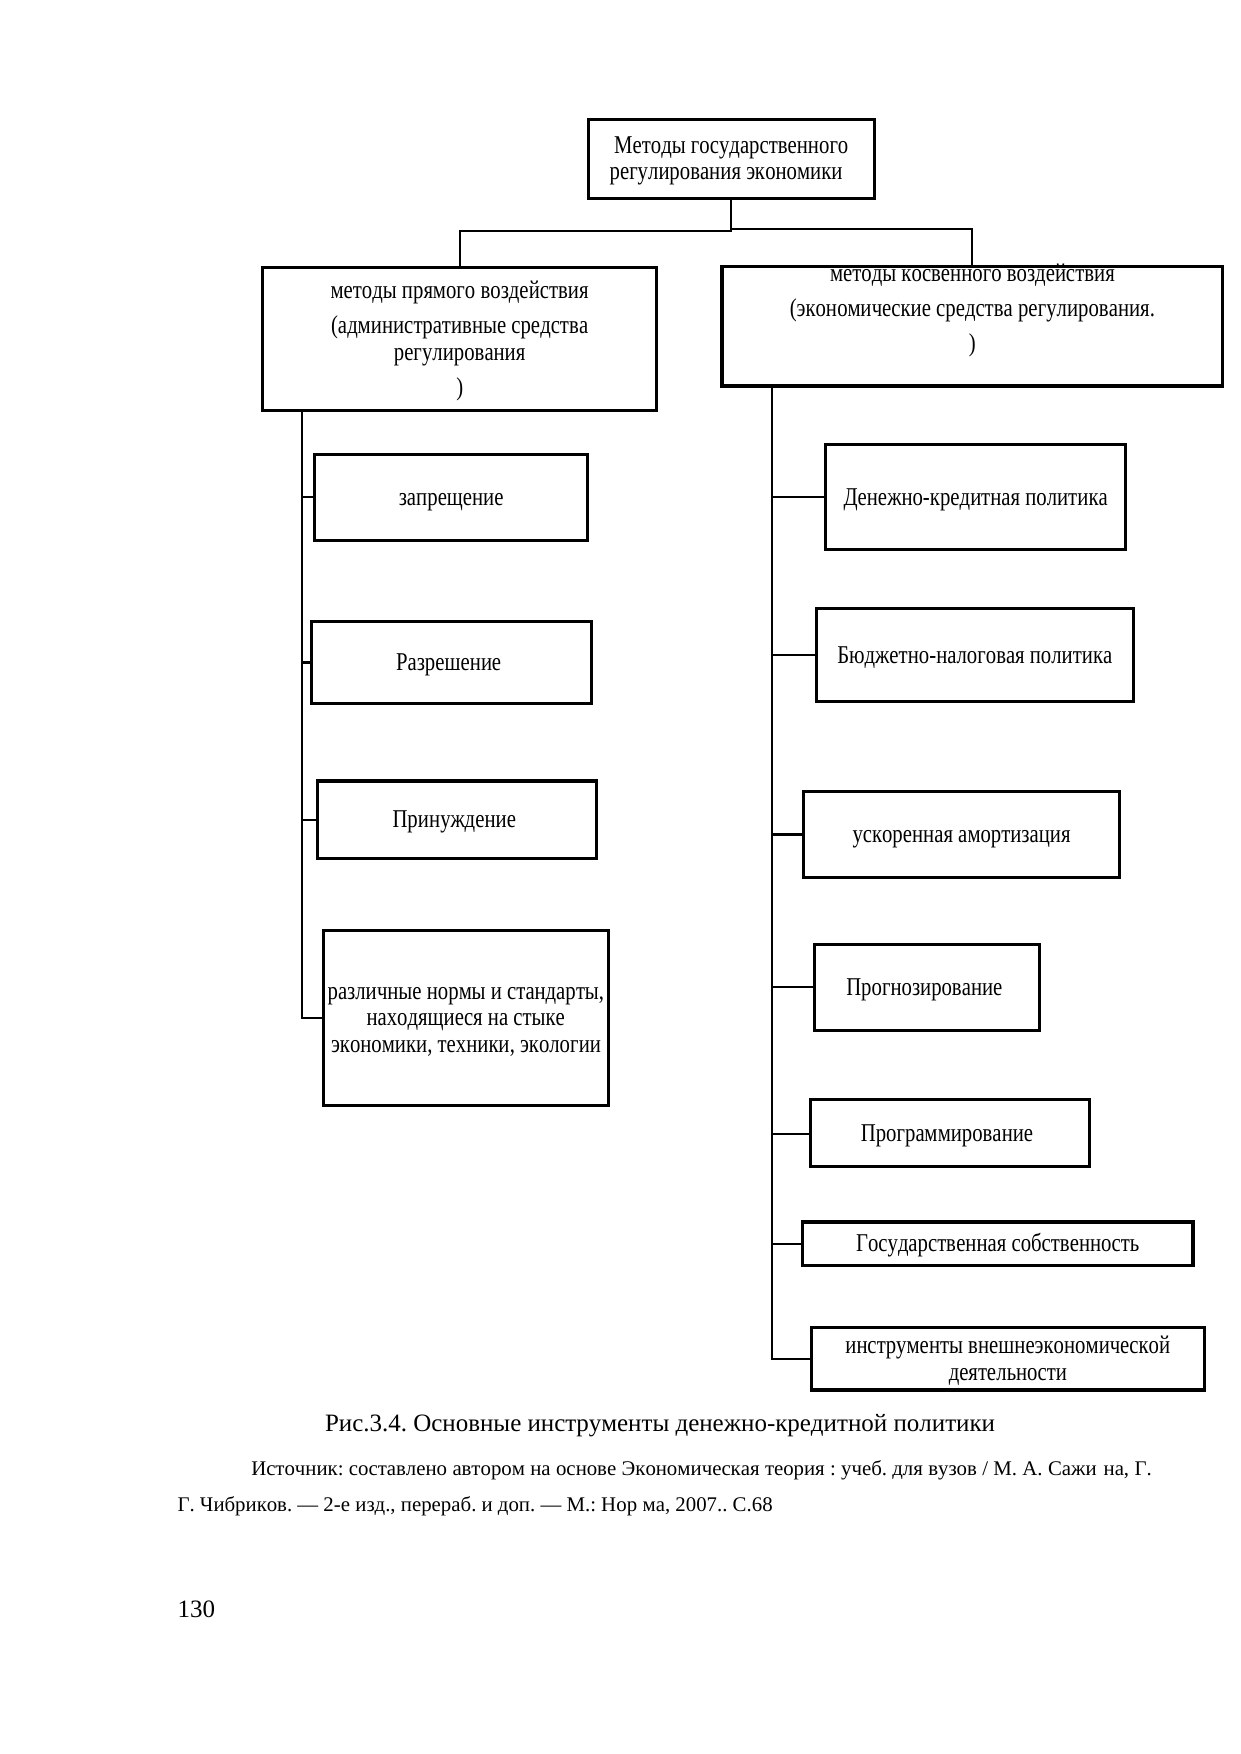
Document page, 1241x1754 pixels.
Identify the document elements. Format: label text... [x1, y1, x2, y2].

text Источник: составлено автором на основе Экономическая теория : учеб. для вузов / M. А. Сажи­ на, Г. Г. Чибриков. — 2-е изд., перераб. и доп. — M.: Нор­ ма, 2007.. С.68 [177, 1456, 1152, 1516]
text Рис.3.4. Основные инструменты денежно-кредитной политики [177, 1408, 1152, 1437]
